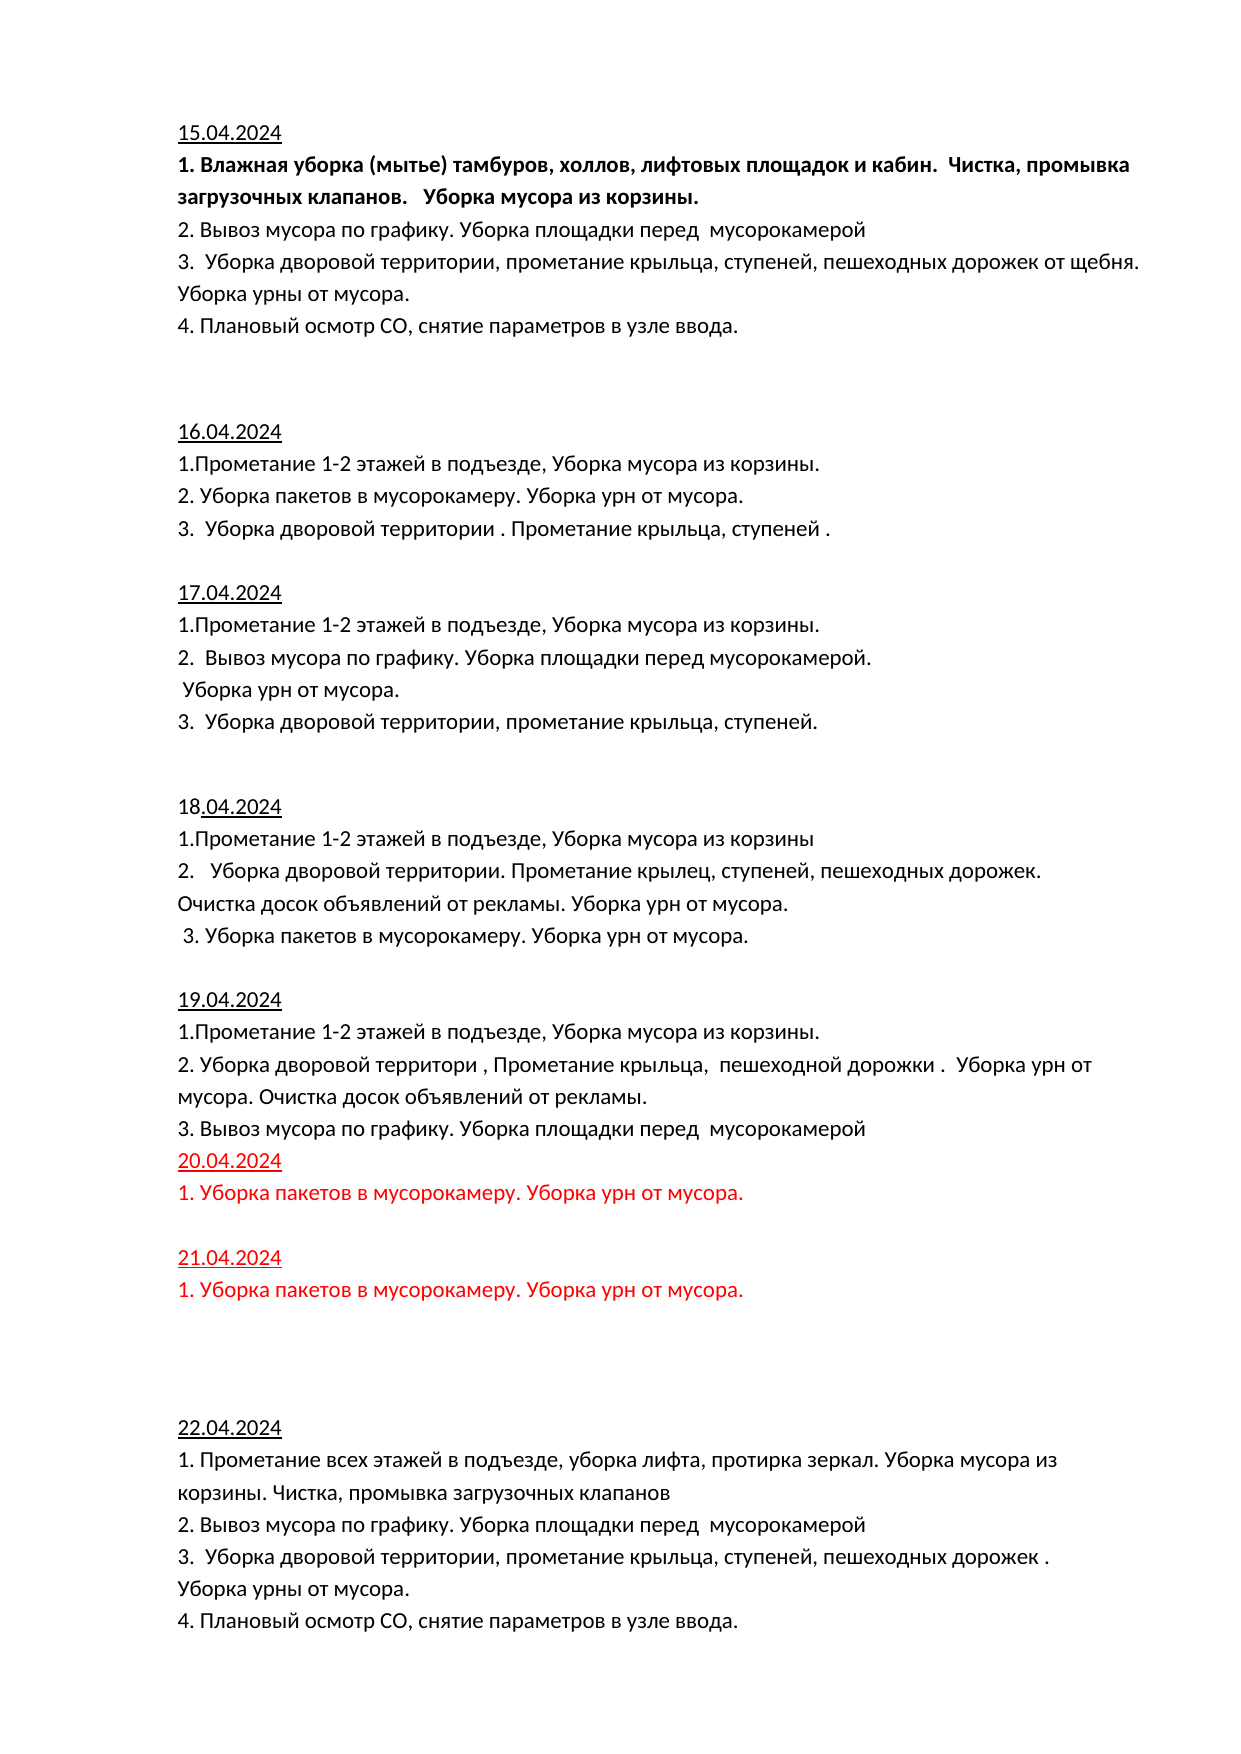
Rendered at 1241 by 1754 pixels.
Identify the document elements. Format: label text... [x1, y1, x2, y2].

text 3. Уборка дворовой территории . Прометание крыльца, ступеней . [177, 514, 1152, 542]
text 1.Прометание 1-2 этажей в подъезде, Уборка мусора из корзины. [177, 610, 1152, 638]
text 17.04.2024 [177, 578, 1152, 606]
text Очистка досок объявлений от рекламы. Уборка урн от мусора. [177, 889, 1152, 917]
text 2. Уборка дворовой территории. Прометание крылец, ступеней, пешеходных дорожек. [177, 857, 1152, 884]
text 2. Уборка пакетов в мусорокамеру. Уборка урн от мусора. [177, 482, 1152, 510]
text 3. Уборка дворовой территории, прометание крыльца, ступеней. [177, 707, 1152, 735]
text 3. Уборка пакетов в мусорокамеру. Уборка урн от мусора. [177, 921, 1152, 949]
text 19.04.2024 [177, 985, 1152, 1013]
text 2. Вывоз мусора по графику. Уборка площадки перед мусорокамерой [177, 1510, 1152, 1538]
text 22.04.2024 [177, 1413, 1152, 1441]
text 3. Уборка дворовой территории, прометание крыльца, ступеней, пешеходных дорожек от щебня. Уборка урны от мусора. [177, 247, 1152, 307]
text 3. Уборка дворовой территории, прометание крыльца, ступеней, пешеходных дорожек . Уборка урны от мусора. [177, 1542, 1152, 1602]
text 2. Вывоз мусора по графику. Уборка площадки перед мусорокамерой [177, 215, 1152, 243]
text 4. Плановый осмотр СО, снятие параметров в узле ввода. [177, 1606, 1152, 1634]
text 2. Уборка дворовой территори , Прометание крыльца, пешеходной дорожки . Уборка урн от мусора. Очистка досок объявлений от рекламы. [177, 1050, 1152, 1110]
text 15.04.2024 [177, 118, 1152, 146]
text 1.Прометание 1-2 этажей в подъезде, Уборка мусора из корзины. [177, 1017, 1152, 1046]
text 3. Вывоз мусора по графику. Уборка площадки перед мусорокамерой [177, 1114, 1152, 1142]
text 1. Уборка пакетов в мусорокамеру. Уборка урн от мусора. [177, 1178, 1152, 1206]
text 20.04.2024 [177, 1146, 1152, 1174]
text 1. Влажная уборка (мытье) тамбуров, холлов, лифтовых площадок и кабин. Чистка, промывка загрузочных клапанов. Уборка мусора из корзины. [177, 150, 1152, 211]
text 2. Вывоз мусора по графику. Уборка площадки перед мусорокамерой. [177, 643, 1152, 671]
text 1.Прометание 1-2 этажей в подъезде, Уборка мусора из корзины. [177, 449, 1152, 477]
text 18.04.2024 [177, 792, 1152, 820]
text 16.04.2024 [177, 417, 1152, 445]
text Уборка урн от мусора. [177, 675, 1152, 703]
text 21.04.2024 [177, 1243, 1152, 1271]
text 4. Плановый осмотр СО, снятие параметров в узле ввода. [177, 311, 1152, 339]
text 1. Прометание всех этажей в подъезде, уборка лифта, протирка зеркал. Уборка мусора из корзины. Чистка, промывка загрузочных клапанов [177, 1445, 1152, 1506]
text 1. Уборка пакетов в мусорокамеру. Уборка урн от мусора. [177, 1275, 1152, 1303]
text 1.Прометание 1-2 этажей в подъезде, Уборка мусора из корзины [177, 824, 1152, 852]
